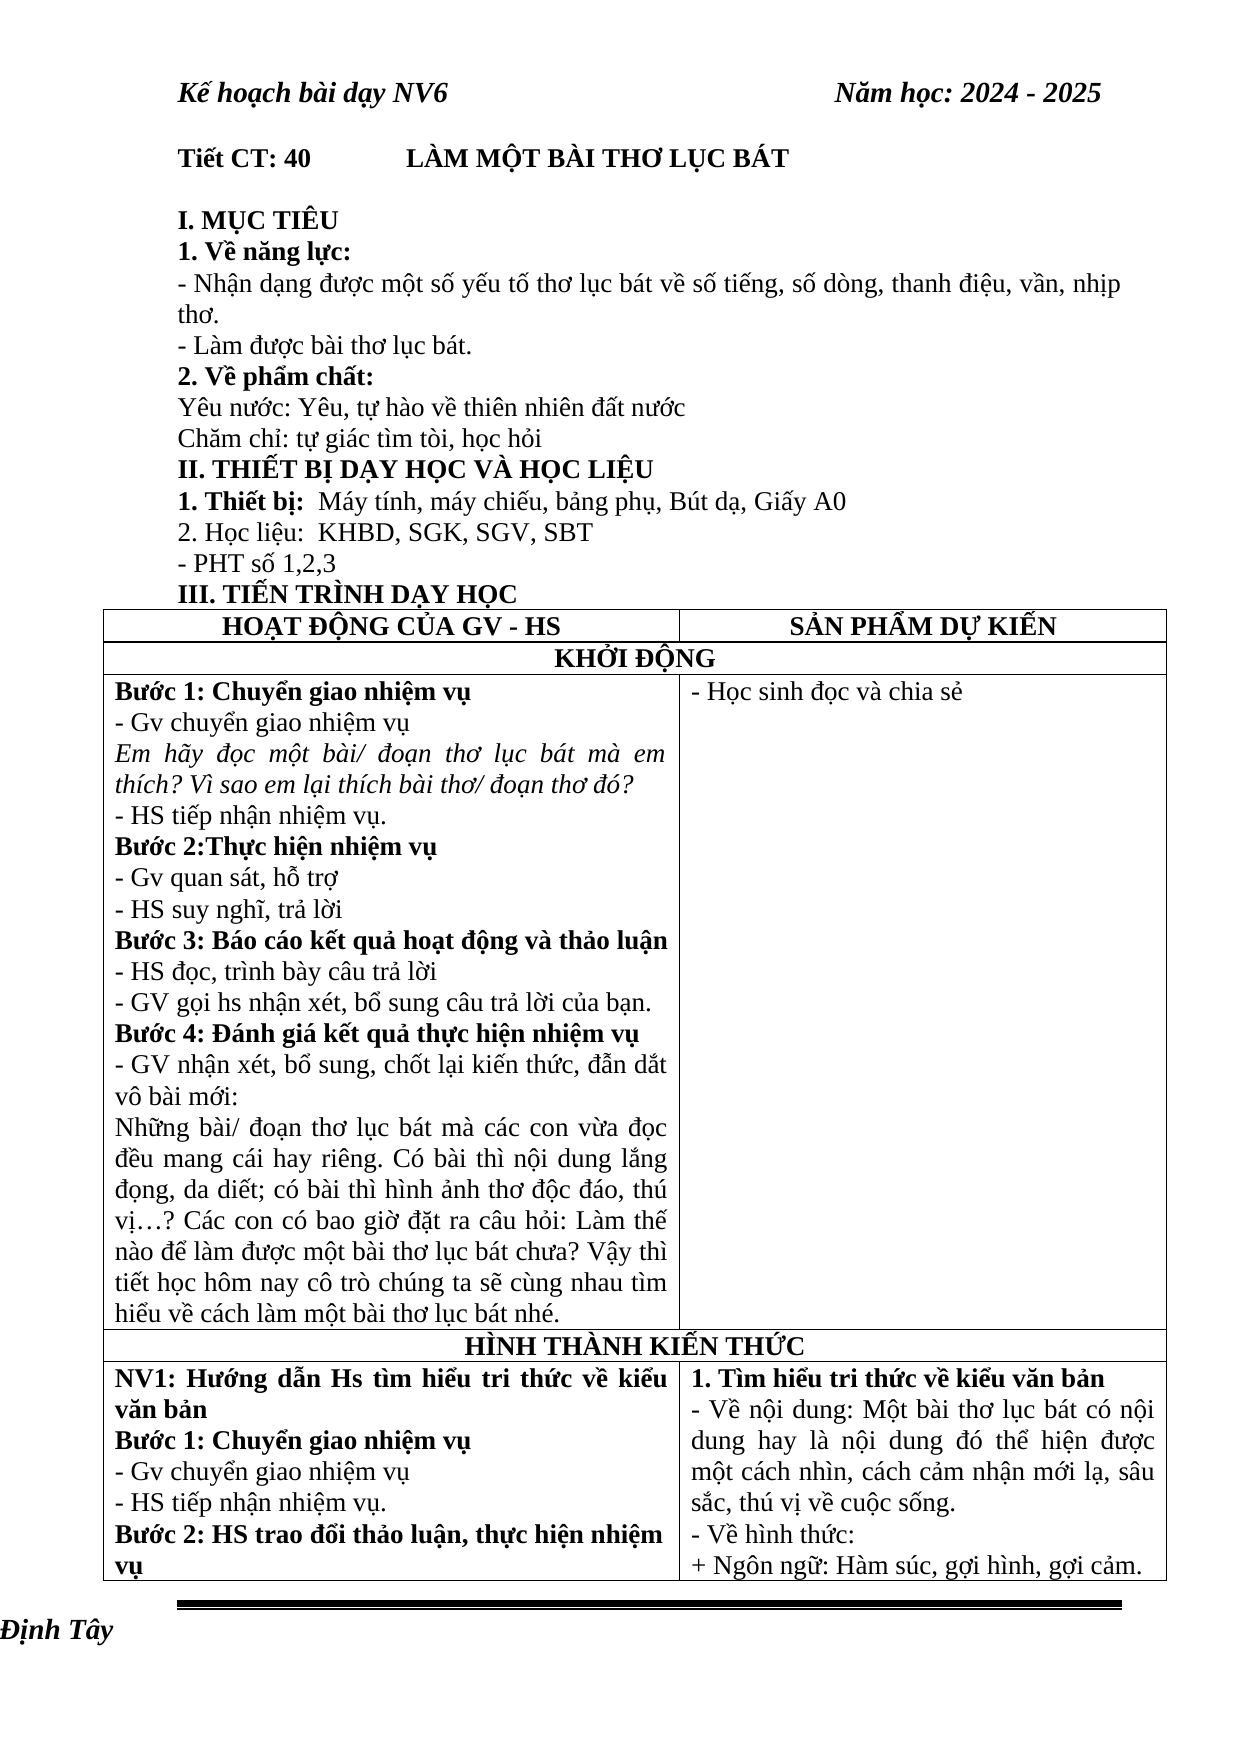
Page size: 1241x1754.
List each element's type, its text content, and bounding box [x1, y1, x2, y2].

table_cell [104, 1362, 679, 1580]
text Tiết CT: 40 LÀM MỘT BÀI THƠ LỤC BÁT [177, 142, 1122, 173]
text I. MỤC TIÊU [177, 204, 1122, 236]
text Chăm chỉ: tự giác tìm tòi, học hỏi [177, 422, 1122, 453]
text 1. Thiết bị: Máy tính, máy chiếu, bảng phụ, Bút dạ, Giấy A0 [177, 485, 1122, 516]
table_cell - Học sinh đọc và chia sẻ [680, 675, 1166, 1329]
text III. TIẾN TRÌNH DẠY HỌC [177, 578, 1122, 609]
text 1. Về năng lực: [177, 236, 1122, 267]
text - PHT số 1,2,3 [177, 547, 1122, 578]
table_header HOẠT ĐỘNG CỦA GV - HS [104, 610, 679, 641]
text II. THIẾT BỊ DẠY HỌC VÀ HỌC LIỆU [177, 453, 1122, 485]
text 2. Về phẩm chất: [177, 360, 1122, 391]
table_cell Bước 1: Chuyển giao nhiệm vụ - Gv chuyển giao nhiệm vụ Em hãy đọc một bài/ đoạn thơ lục bát mà em thích? Vì sao em lại thích bài thơ/ đoạn thơ đó? - HS tiếp nhận nhiệm vụ. Bước 2:Thực hiện nhiệm vụ - Gv quan sát, hỗ trợ - HS suy nghĩ, trả lời Bước 3: Báo cáo kết quả hoạt động và thảo luận - HS đọc, trình bày câu trả lời - GV gọi hs nhận xét, bổ sung câu trả lời của bạn. Bước 4: Đánh giá kết quả thực hiện nhiệm vụ - GV nhận xét, bổ sung, chốt lại kiến thức, đẫn dắt vô bài mới: Những bài/ đoạn thơ lục bát mà các con vừa đọc đều mang cái hay riêng. Có bài thì nội dung lắng đọng, da diết; có bài thì hình ảnh thơ độc đáo, thú vị…? Các con có bao giờ đặt ra câu hỏi: Làm thế nào để làm được một bài thơ lục bát chưa? Vậy thì tiết học hôm nay cô trò chúng ta sẽ cùng nhau tìm hiểu về cách làm một bài thơ lục bát nhé. [104, 675, 679, 1329]
text - Nhận dạng được một số yếu tố thơ lục bát về số tiếng, số dòng, thanh điệu, vần, nhịp thơ. [177, 267, 1122, 329]
table_cell KHỞI ĐỘNG [104, 643, 1166, 674]
text 2. Học liệu: KHBD, SGK, SGV, SBT [177, 516, 1122, 547]
text - Làm được bài thơ lục bát. [177, 329, 1122, 360]
text Yêu nước: Yêu, tự hào về thiên nhiên đất nước [177, 391, 1122, 422]
table_cell HÌNH THÀNH KIẾN THỨC [104, 1330, 1166, 1361]
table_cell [680, 1362, 1166, 1580]
table_header SẢN PHẨM DỰ KIẾN [680, 610, 1166, 641]
